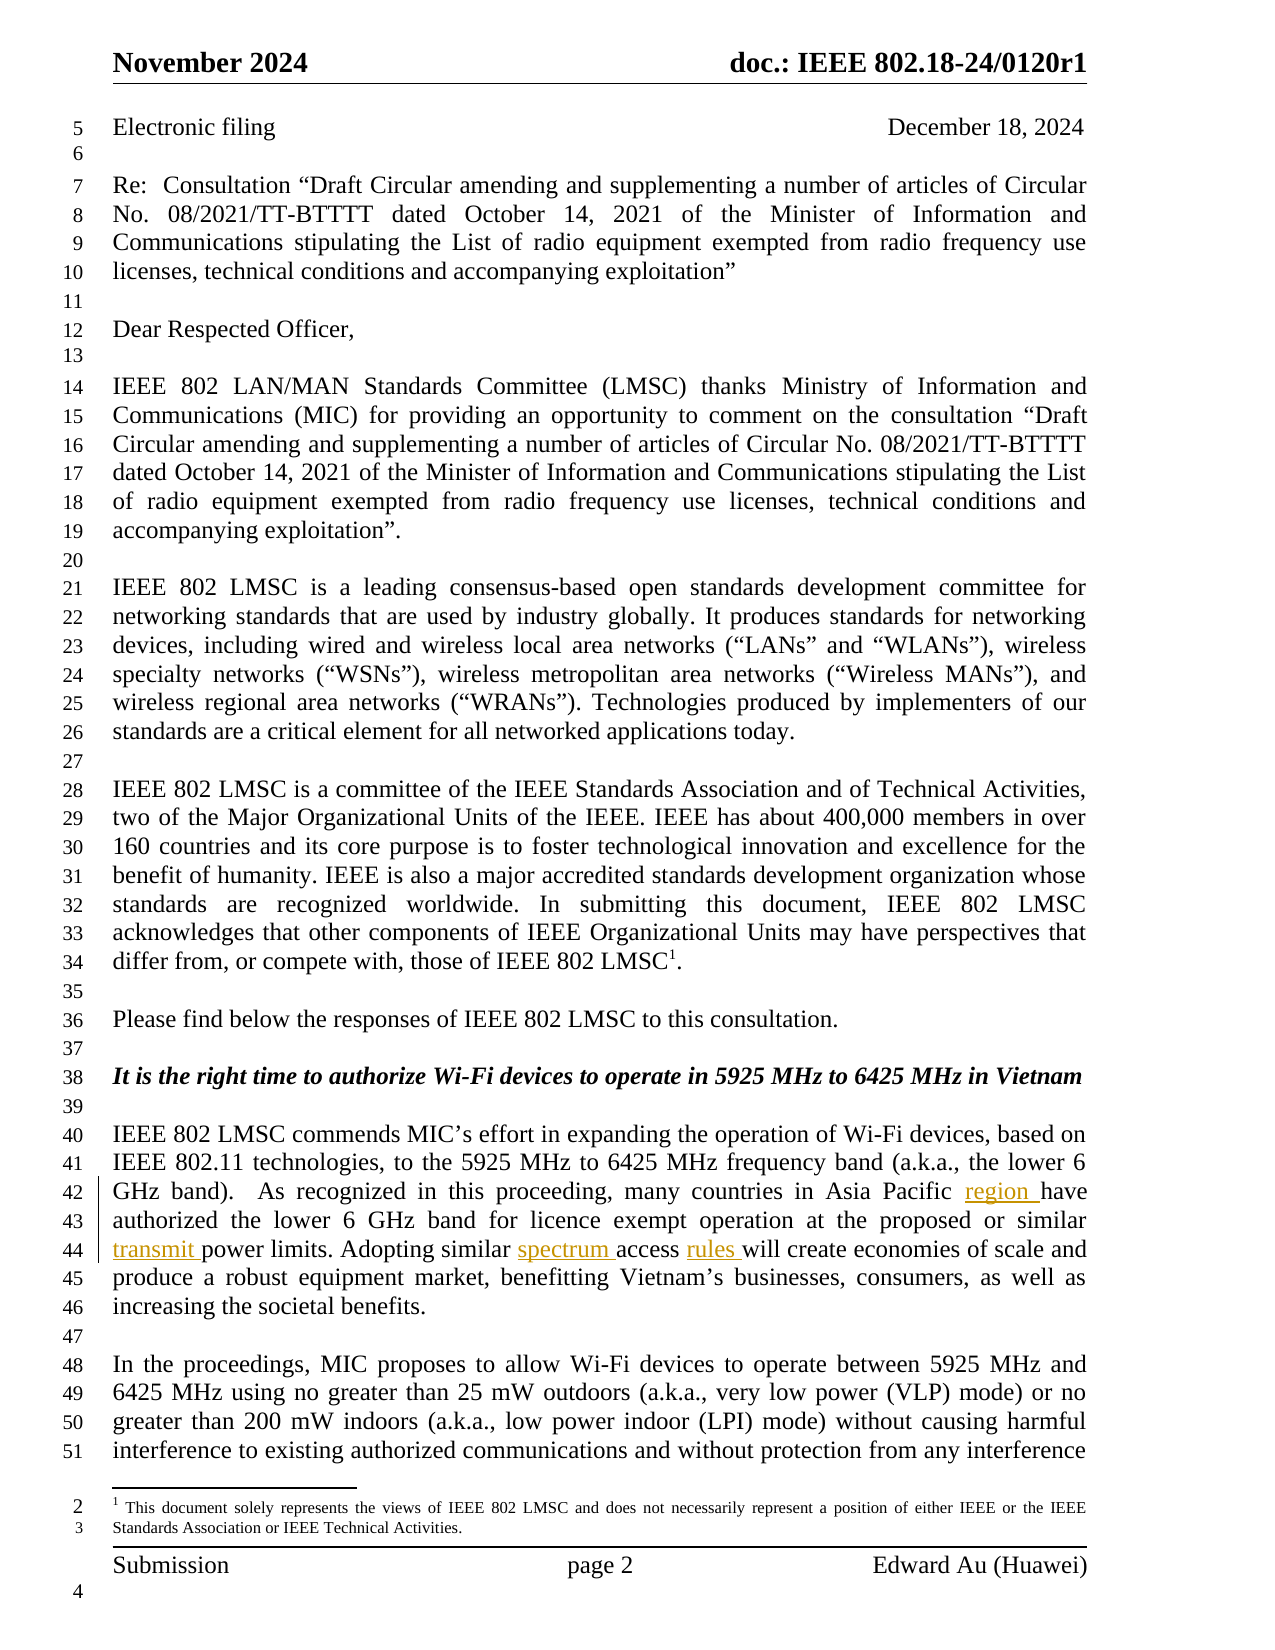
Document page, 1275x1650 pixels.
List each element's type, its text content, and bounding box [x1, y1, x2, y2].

text IEEE 802 LAN/MAN Standards Committee (LMSC) thanks Ministry of Information and Communications (MIC) for providing an opportunity to comment on the consultation “Draft Circular amending and supplementing a number of articles of Circular No. 08/2021/TT-BTTTT dated October 14, 2021 of the Minister of Information and Communications stipulating the List of radio equipment exempted from radio frequency use licenses, technical conditions and accompanying exploitation”. [112, 371, 1087, 544]
text Please find below the responses of IEEE 802 LMSC to this consultation. [112, 1004, 1087, 1032]
text Re: Consultation “Draft Circular amending and supplementing a number of articles of Circular No. 08/2021/TT-BTTTT dated October 14, 2021 of the Minister of Information and Communications stipulating the List of radio equipment exempted from radio frequency use licenses, technical conditions and accompanying exploitation” [112, 170, 1087, 285]
text Dear Respected Officer, [112, 314, 1087, 342]
text Electronic filing December 18, 2024 [112, 112, 1087, 141]
text IEEE 802 LMSC is a committee of the IEEE Standards Association and of Technical Activities, two of the Major Organizational Units of the IEEE. IEEE has about 400,000 members in over 160 countries and its core purpose is to foster technological innovation and excellence for the benefit of humanity. IEEE is also a major accredited standards development organization whose standards are recognized worldwide. In submitting this document, IEEE 802 LMSC acknowledges that other components of IEEE Organizational Units may have perspectives that differ from, or compete with, those of IEEE 802 LMSC. [112, 774, 1087, 975]
text IEEE 802 LMSC commends MIC’s effort in expanding the operation of Wi-Fi devices, based on IEEE 802.11 technologies, to the 5925 MHz to 6425 MHz frequency band (a.k.a., the lower 6 GHz band). As recognized in this proceeding, many countries in Asia Pacific have authorized the lower 6 GHz band for licence exempt operation at the proposed or similar power limits. Adopting similar access will create economies of scale and produce a robust equipment market, benefitting Vietnam’s businesses, consumers, as well as increasing the societal benefits. [112, 1119, 1087, 1320]
text It is the right time to authorize Wi-Fi devices to operate in 5925 MHz to 6425 MHz in Vietnam [112, 1061, 1087, 1090]
text IEEE 802 LMSC is a leading consensus-based open standards development committee for networking standards that are used by industry globally. It produces standards for networking devices, including wired and wireless local area networks (“LANs” and “WLANs”), wireless specialty networks (“WSNs”), wireless metropolitan area networks (“Wireless MANs”), and wireless regional area networks (“WRANs”). Technologies produced by implementers of our standards are a critical element for all networked applications today. [112, 572, 1087, 745]
